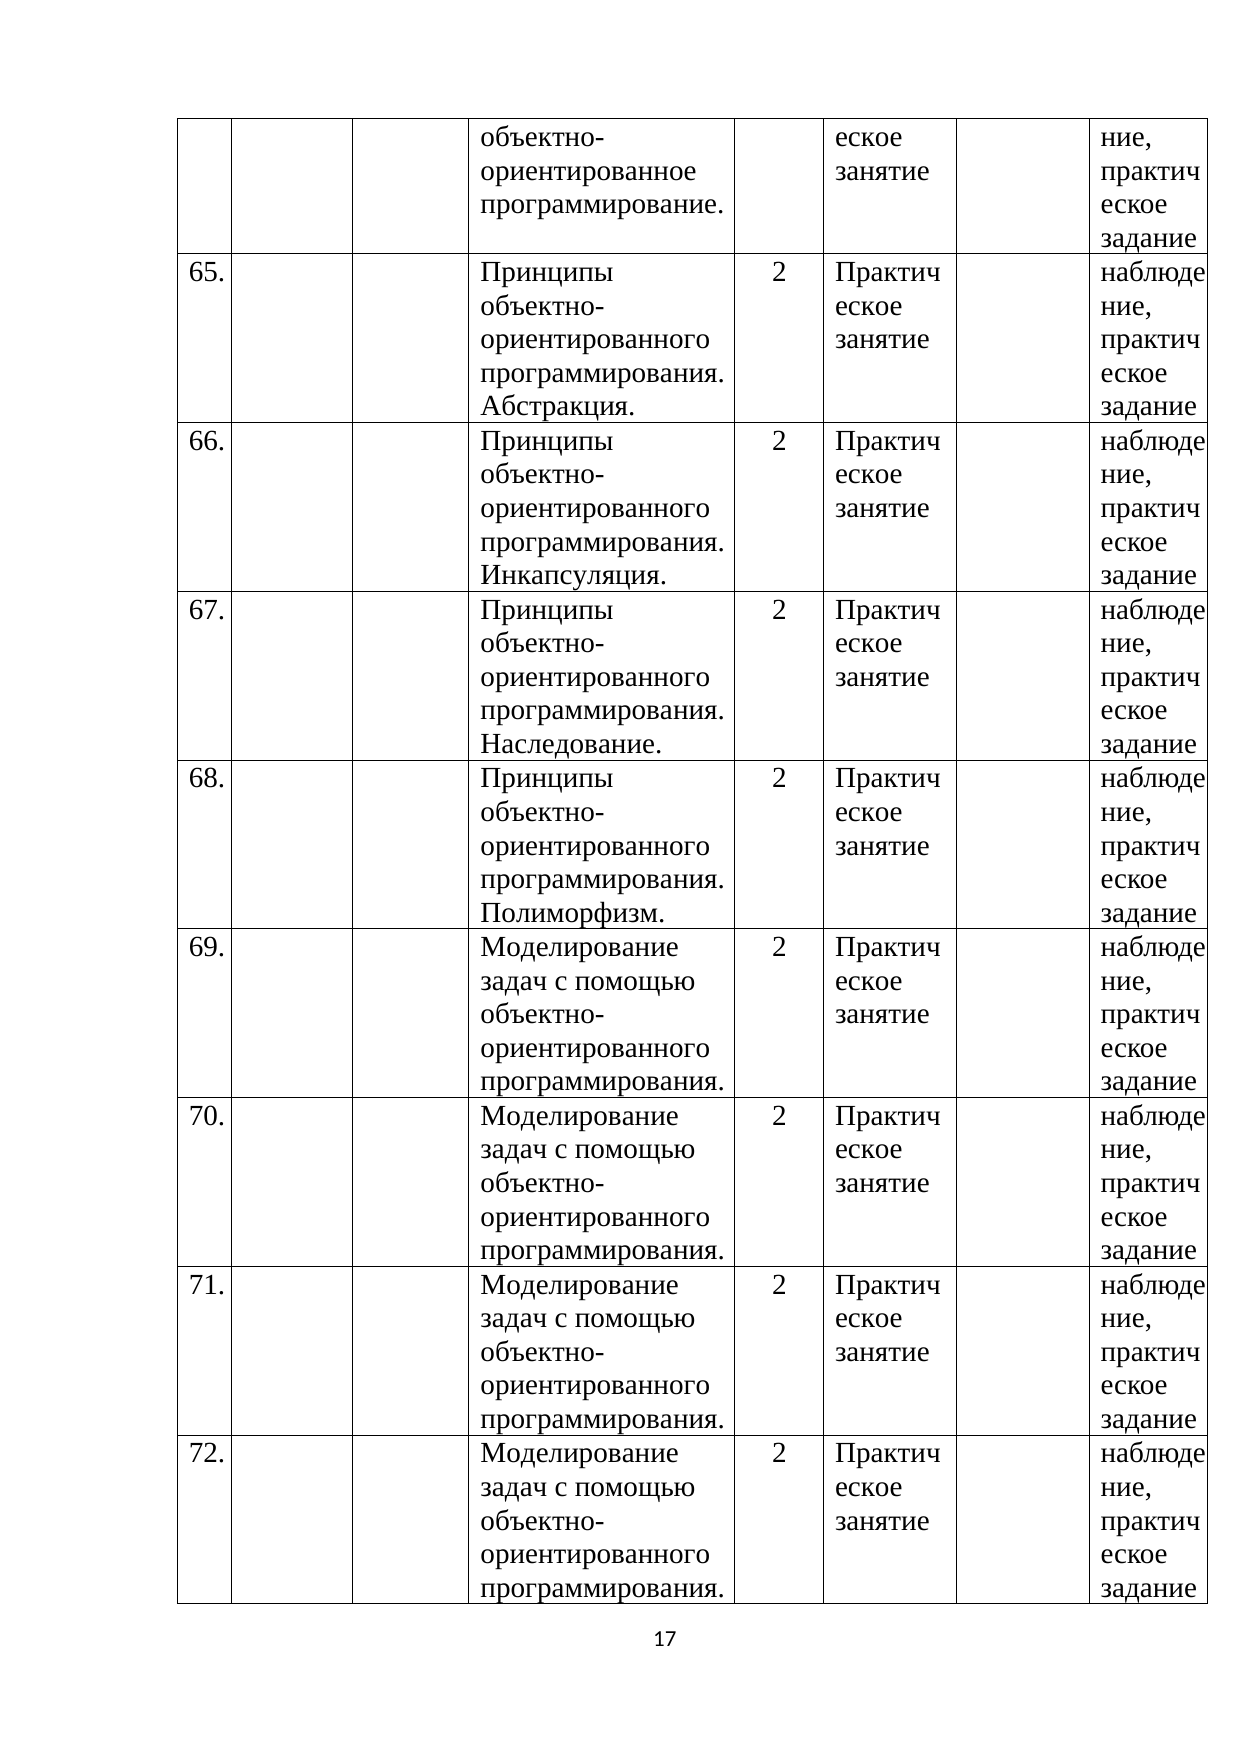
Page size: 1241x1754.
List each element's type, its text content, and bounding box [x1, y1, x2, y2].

table_cell [353, 1436, 468, 1603]
table_cell [957, 423, 1089, 591]
table_cell [957, 929, 1089, 1097]
table_cell [178, 761, 231, 928]
table_cell [957, 761, 1089, 928]
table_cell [1090, 1436, 1207, 1603]
table_cell [353, 1098, 468, 1266]
table_cell Моделирование задач с помощью объектно-ориентированного программирования. [469, 929, 734, 1097]
table_cell Практическое занятие [824, 929, 956, 1097]
table_cell Принципы объектно-ориентированного программирования. Инкапсуляция. [469, 423, 734, 591]
table_cell наблюдение, практическое задание [1090, 423, 1207, 591]
table_cell [178, 119, 231, 253]
table_cell Практическое занятие [824, 761, 956, 928]
table_cell Практическое занятие [824, 1098, 956, 1266]
table_cell Практическое занятие [824, 592, 956, 759]
table_cell Практическое занятие [824, 254, 956, 422]
table_cell Моделирование задач с помощью объектно-ориентированного программирования. [469, 1098, 734, 1266]
table_cell [957, 1267, 1089, 1434]
table_cell [353, 929, 468, 1097]
table_cell [353, 761, 468, 928]
table_cell [232, 592, 352, 759]
table_cell 2 [735, 929, 823, 1097]
table_cell Принципы объектно-ориентированного программирования. Наследование. [469, 592, 734, 759]
table_cell [232, 254, 352, 422]
table_cell 2 [735, 761, 823, 928]
table_cell [178, 592, 231, 759]
table_cell Моделирование задач с помощью объектно-ориентированного программирования. [469, 1436, 734, 1603]
table_cell [178, 929, 231, 1097]
table_cell [232, 1098, 352, 1266]
table_cell 2 [735, 1267, 823, 1434]
table_cell [178, 254, 231, 422]
table_cell Практическое занятие [824, 423, 956, 591]
table_cell [232, 761, 352, 928]
table_cell наблюдение, практическое задание [1090, 254, 1207, 422]
table_cell наблюдение, практическое задание [1090, 1098, 1207, 1266]
table_cell 2 [735, 592, 823, 759]
table_cell [957, 592, 1089, 759]
table_cell [353, 119, 468, 253]
table_cell [353, 1267, 468, 1434]
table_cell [469, 119, 734, 253]
table_cell 2 [735, 423, 823, 591]
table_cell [1090, 119, 1207, 253]
table_cell [178, 423, 231, 591]
table_cell [353, 254, 468, 422]
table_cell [824, 1436, 956, 1603]
table_cell 2 [735, 119, 823, 253]
table_cell Принципы объектно-ориентированного программирования. Абстракция. [469, 254, 734, 422]
table_cell [353, 592, 468, 759]
table_cell наблюдение, практическое задание [1090, 592, 1207, 759]
table_cell наблюдение, практическое задание [1090, 761, 1207, 928]
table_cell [824, 119, 956, 253]
table_cell [232, 929, 352, 1097]
table_cell [232, 1436, 352, 1603]
table_cell [178, 1436, 231, 1603]
table_cell [232, 1267, 352, 1434]
table_cell Моделирование задач с помощью объектно-ориентированного программирования. [469, 1267, 734, 1434]
table_cell [178, 1098, 231, 1266]
table_cell [957, 119, 1089, 253]
table_cell [957, 1436, 1089, 1603]
table_cell [178, 1267, 231, 1434]
table_cell [957, 1098, 1089, 1266]
table_cell [232, 423, 352, 591]
table_cell Практическое занятие [824, 1267, 956, 1434]
table_cell наблюдение, практическое задание [1090, 1267, 1207, 1434]
table_cell [957, 254, 1089, 422]
table_cell 2 [735, 1436, 823, 1603]
table_cell [353, 423, 468, 591]
table_cell Принципы объектно-ориентированного программирования. Полиморфизм. [469, 761, 734, 928]
table_cell наблюдение, практическое задание [1090, 929, 1207, 1097]
table_cell [232, 119, 352, 253]
table_cell 2 [735, 1098, 823, 1266]
table_cell 2 [735, 254, 823, 422]
